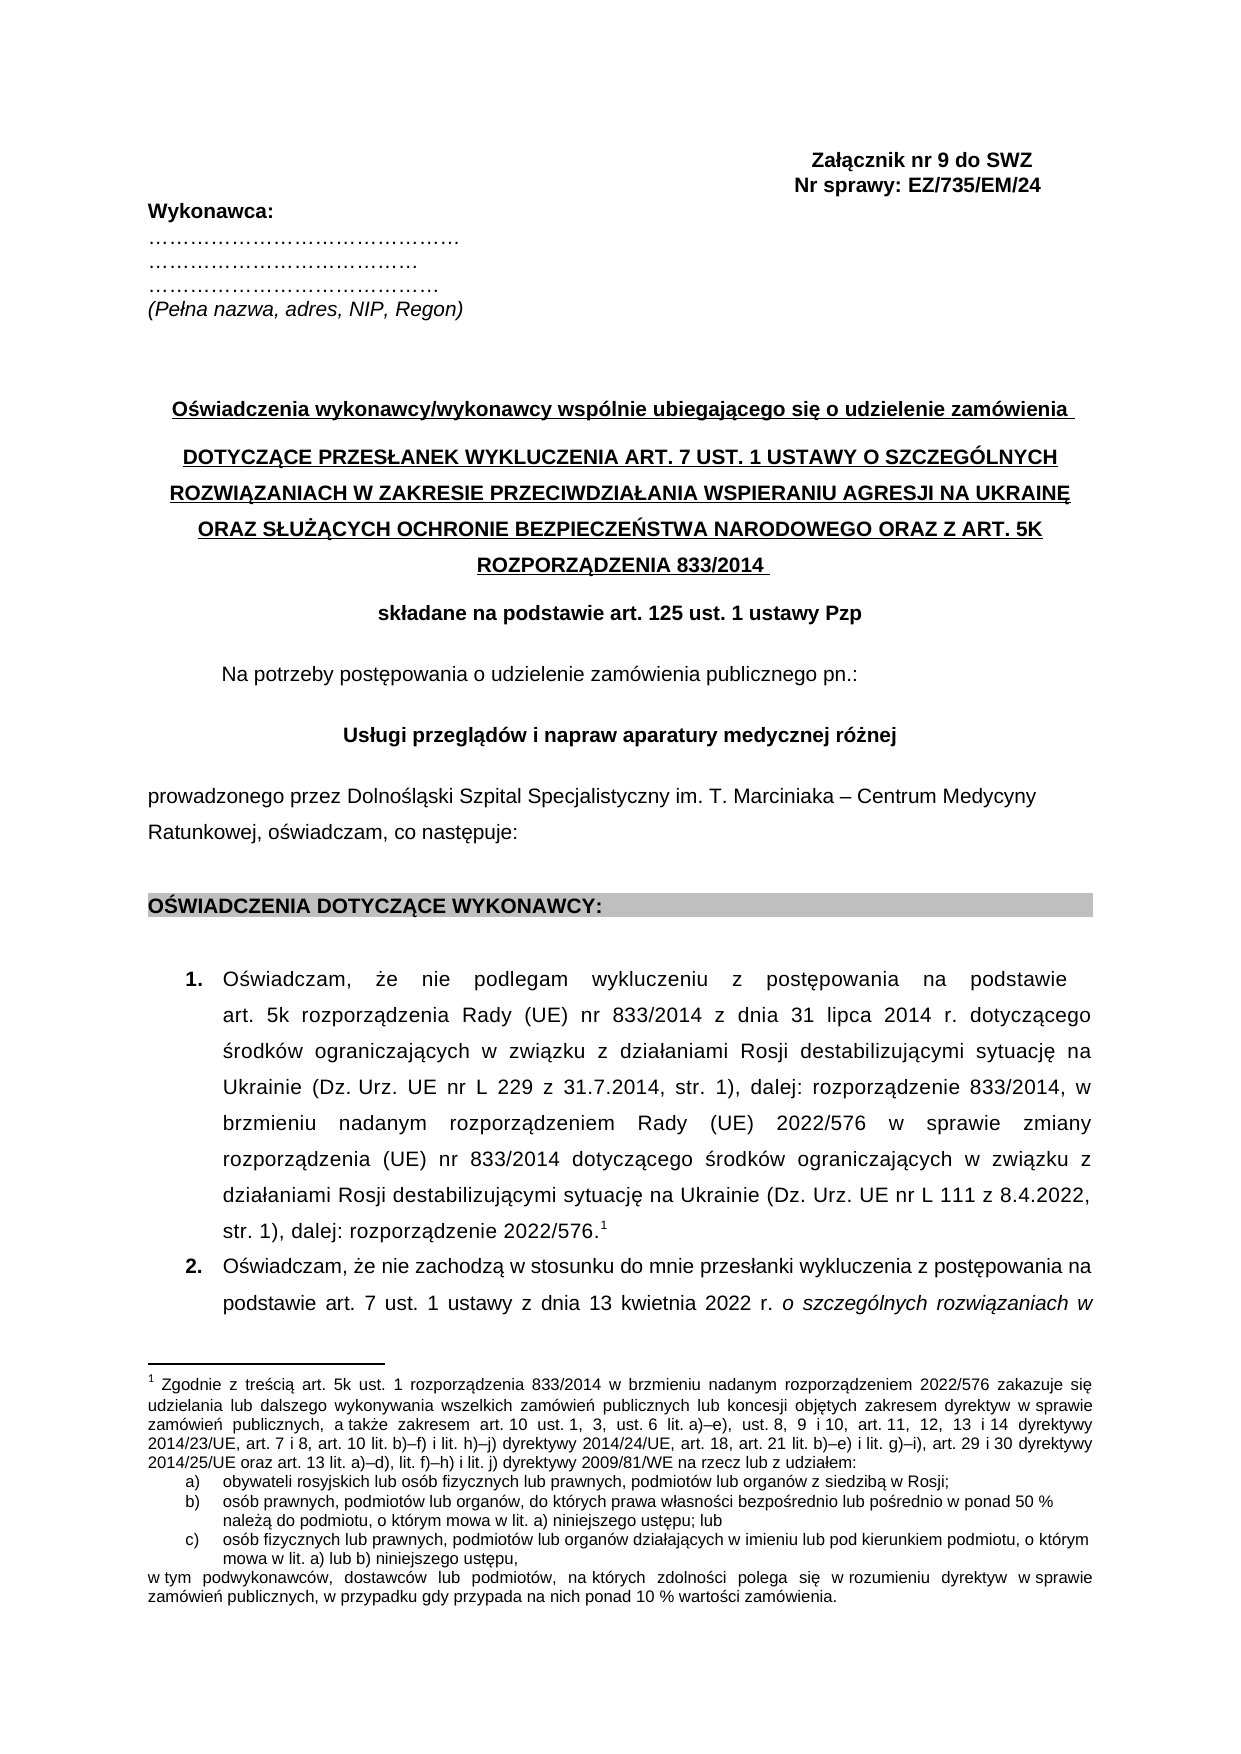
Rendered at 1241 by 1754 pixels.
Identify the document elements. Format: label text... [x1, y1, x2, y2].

text Oświadczenia wykonawcy/wykonawcy wspólnie ubiegającego się o udzielenie zamówienia [148, 397, 1093, 421]
text Na potrzeby postępowania o udzielenie zamówienia publicznego pn.: [148, 662, 1093, 686]
text Usługi przeglądów i napraw aparatury medycznej różnej [148, 723, 1093, 747]
text Nr sprawy: EZ/735/EM/24 [605, 173, 1093, 197]
text Wykonawca: [148, 199, 1093, 223]
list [185, 1254, 1093, 1314]
text prowadzonego przez Dolnośląski Szpital Specjalistyczny im. T. Marciniaka – Centrum Medycyny Ratunkowej, oświadczam, co następuje: [148, 784, 1093, 844]
text …………………………………… [148, 273, 472, 297]
list Oświadczam, że nie podlegam wykluczeniu z postępowania na podstawie art. 5k rozporządzenia Rady (UE) nr 833/2014 z dnia 31 lipca 2014 r. dotyczącego środków ograniczających w związku z działaniami Rosji destabilizującymi sytuację na Ukrainie (Dz. Urz. UE nr L 229 z 31.7.2014, str. 1), dalej: rozporządzenie 833/2014, w brzmieniu nadanym rozporządzeniem Rady (UE) 2022/576 w sprawie zmiany rozporządzenia (UE) nr 833/2014 dotyczącego środków ograniczających w związku z działaniami Rosji destabilizującymi sytuację na Ukrainie (Dz. Urz. UE nr L 111 z 8.4.2022, str. 1), dalej: rozporządzenie 2022/576. [185, 967, 1093, 1242]
text Załącznik nr 9 do SWZ [738, 148, 1093, 172]
text składane na podstawie art. 125 ust. 1 ustawy Pzp [148, 601, 1093, 625]
text OŚWIADCZENIA DOTYCZĄCE WYKONAWCY: [148, 893, 1093, 917]
text DOTYCZĄCE PRZESŁANEK WYKLUCZENIA ART. 7 UST. 1 USTAWY o szczególnych rozwiązaniach w zakresie przeciwdziałania wspieraniu agresji na Ukrainę oraz służących ochronie bezpieczeństwa narodowego ORAZ Z ART. 5K ROZPORZĄDZENIA 833/2014 [148, 445, 1093, 577]
text ………………………………………………………………………… [148, 225, 472, 273]
text (Pełna nazwa, adres, NIP, Regon) [148, 297, 472, 321]
